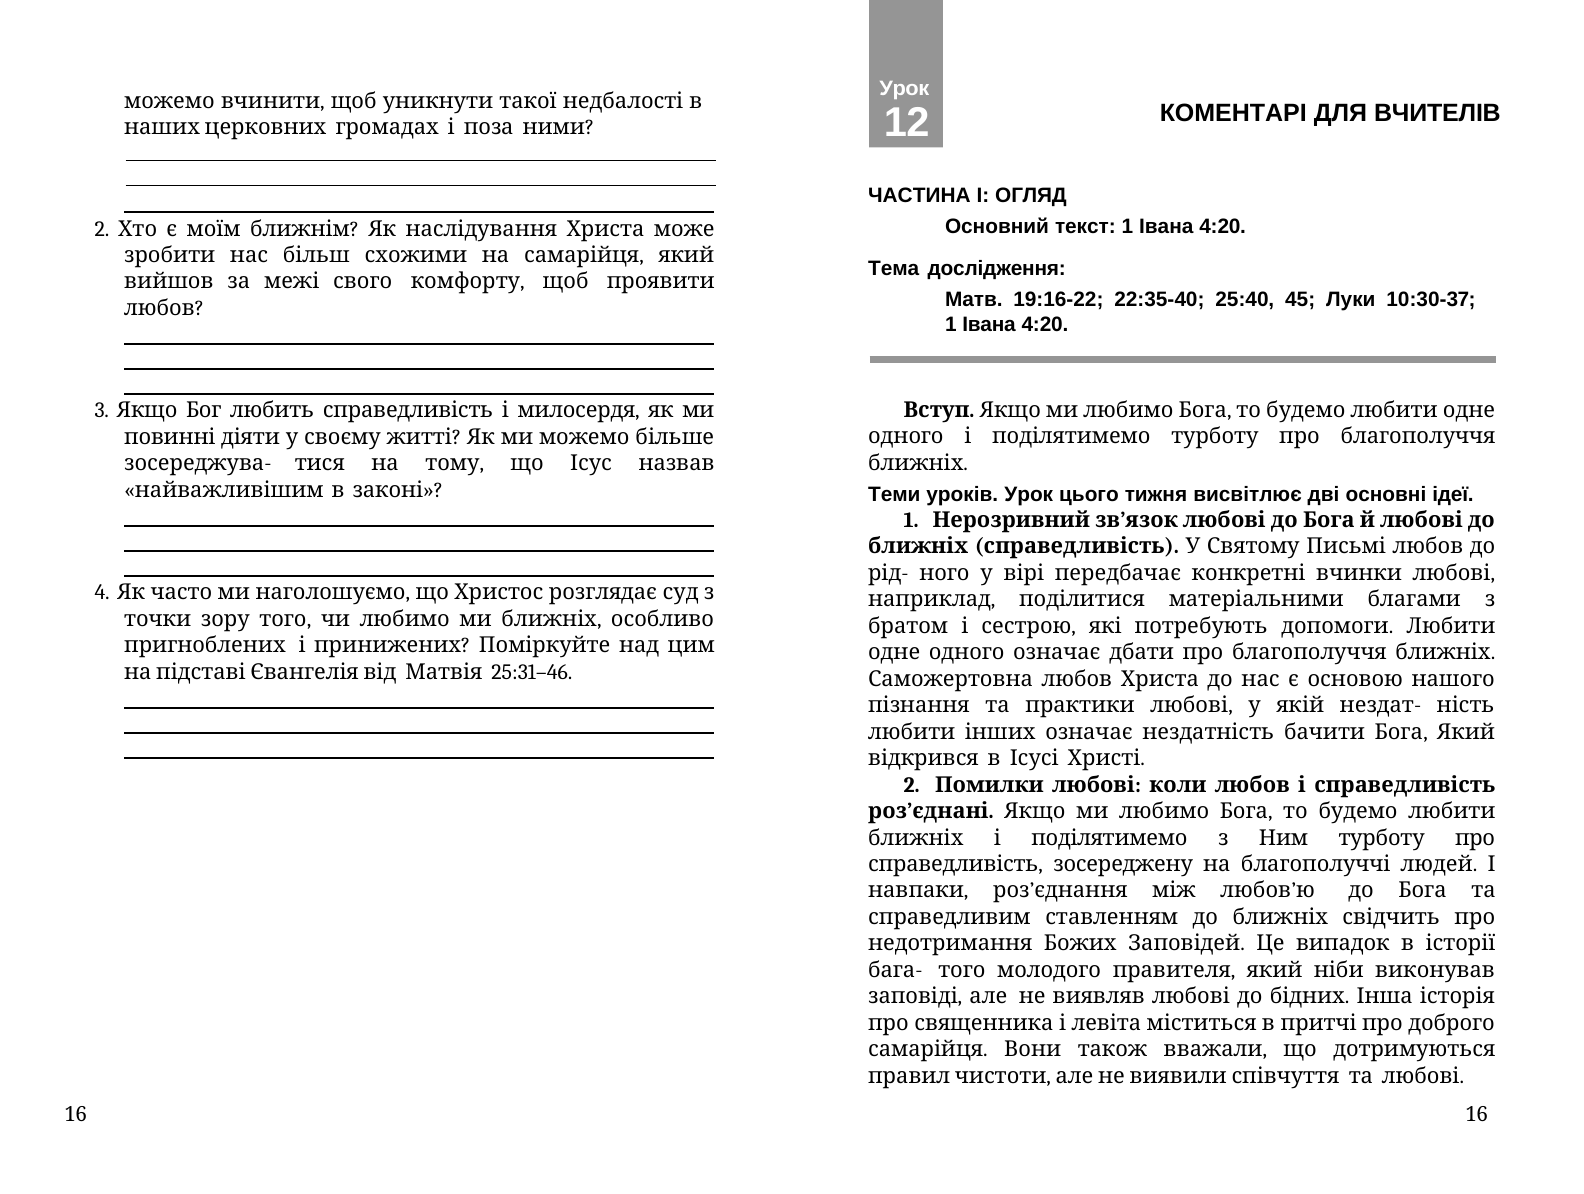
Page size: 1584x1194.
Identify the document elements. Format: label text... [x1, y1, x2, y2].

text Вступ. Якщо ми любимо Бога, то будемо любити одне одного і поділятимемо турботу про благополуччя ближніх. [868, 398, 1495, 476]
list Нерозривний зв’язок любові до Бога й любові до ближніх (справедливість). У Святому Письмі любов до рід- ного у вірі передбачає конкретні вчинки любові, наприклад, поділитися матеріальними благами з братом і сестрою, які потребують допомоги. Любити одне одного означає дбати про благополуччя ближніх. Саможертовна любов Христа до нас є основою нашого пізнання та практики любові, у якій нездат- ність любити інших означає нездатність бачити Бога, Який відкрився в Ісусі Христі. [868, 508, 1495, 771]
text Основний текст: 1 Івана 4:20. [945, 213, 1509, 237]
list Помилки любові: коли любов і справедливість роз’єднані. Якщо ми любимо Бога, то будемо любити ближніх і поділятимемо з Ним турботу про справедливість, зосереджену на благополуччі людей. І навпаки, роз’єднання між любов’ю до Бога та справедливим ставленням до ближніх свідчить про недотримання Божих Заповідей. Це випадок в історії бага- того молодого правителя, який ніби виконував заповіді, але не виявляв любові до бідних. Інша історія про священника і левіта міститься в притчі про доброго самарійця. Вони також вважали, що дотримуються правил чистоти, але не виявили співчуття та любові. [868, 772, 1496, 1089]
text Матв. 19:16-22; 22:35-40; 25:40, 45; Луки 10:30-37; [945, 287, 1509, 311]
list Як часто ми наголошуємо, що Христос розглядає суд з точки зору того, чи любимо ми ближніх, особливо пригноблених і принижених? Поміркуйте над цим на підставі Євангелія від Матвія 25:31–46. [94, 575, 715, 685]
list Якщо Бог любить справедливість і милосердя, як ми повинні діяти у своєму житті? Як ми можемо більше зосереджува- тися на тому, що Ісус назвав «найважливішим в законі»? [94, 393, 715, 503]
list Хто є моїм ближнім? Як наслідування Христа може зробити нас більш схожими на самарійця, який вийшов за межі свого комфорту, щоб проявити любов? [94, 212, 715, 321]
text можемо вчинити, щоб уникнути такої недбалості в наших церковних громадах і поза ними? [124, 88, 719, 140]
text 1 Івана 4:20. [945, 312, 1509, 336]
text ЧАСТИНА I: ОГЛЯД [868, 183, 1509, 207]
text Теми уроків. Урок цього тижня висвітлює дві основні ідеї. [868, 482, 1509, 506]
text Тема дослідження: [868, 256, 1509, 280]
subtitle КОМЕНТАРІ ДЛЯ ВЧИТЕЛІВ [1159, 98, 1509, 127]
